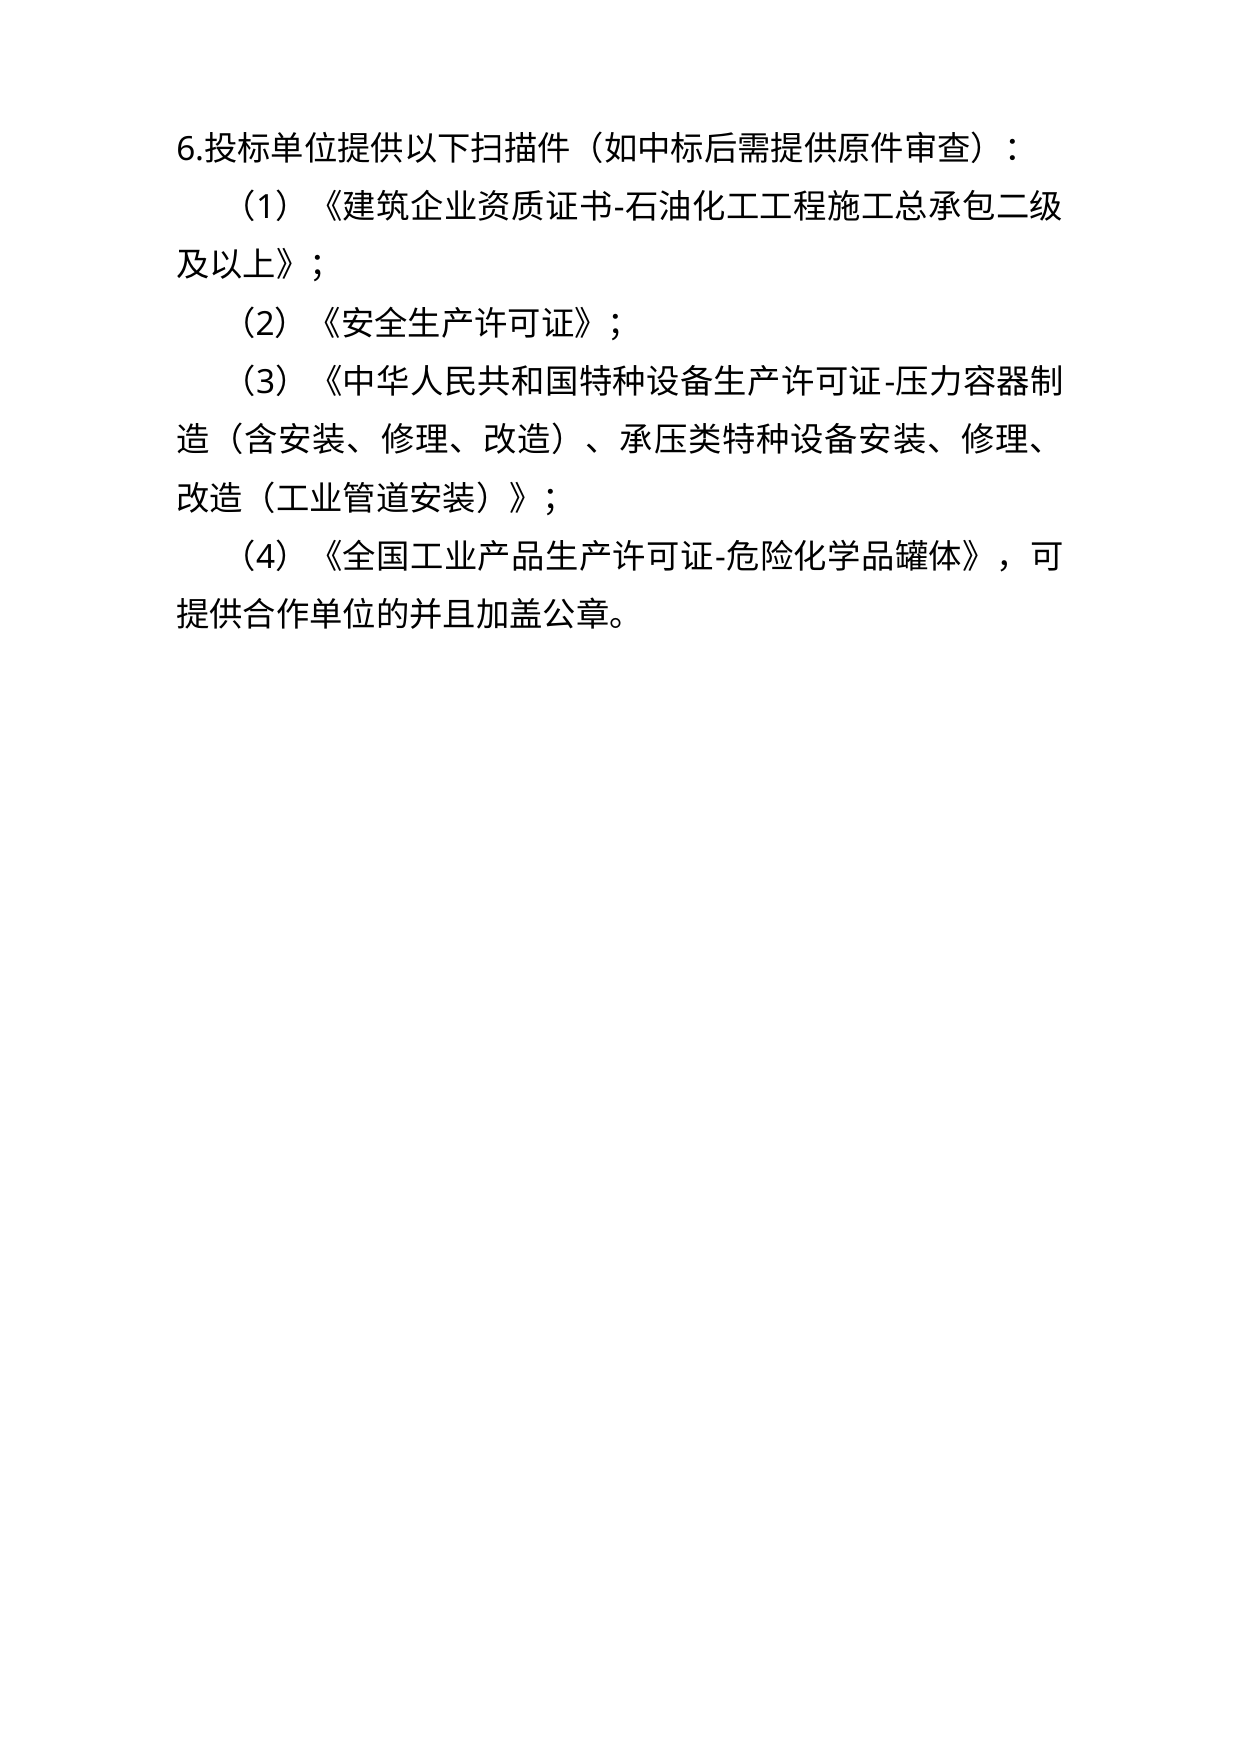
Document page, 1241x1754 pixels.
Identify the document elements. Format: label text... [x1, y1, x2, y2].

text （4）《全国工业产品生产许可证-危险化学品罐体》，可提供合作单位的并且加盖公章。 [176, 522, 1064, 638]
text （3）《中华人民共和国特种设备生产许可证-压力容器制造（含安装、修理、改造）、承压类特种设备安装、修理、改造（工业管道安装）》； [176, 347, 1064, 522]
text 6.投标单位提供以下扫描件（如中标后需提供原件审查）： [176, 113, 1064, 172]
text （2）《安全生产许可证》； [176, 288, 1064, 347]
text （1）《建筑企业资质证书-石油化工工程施工总承包二级及以上》； [176, 172, 1064, 288]
